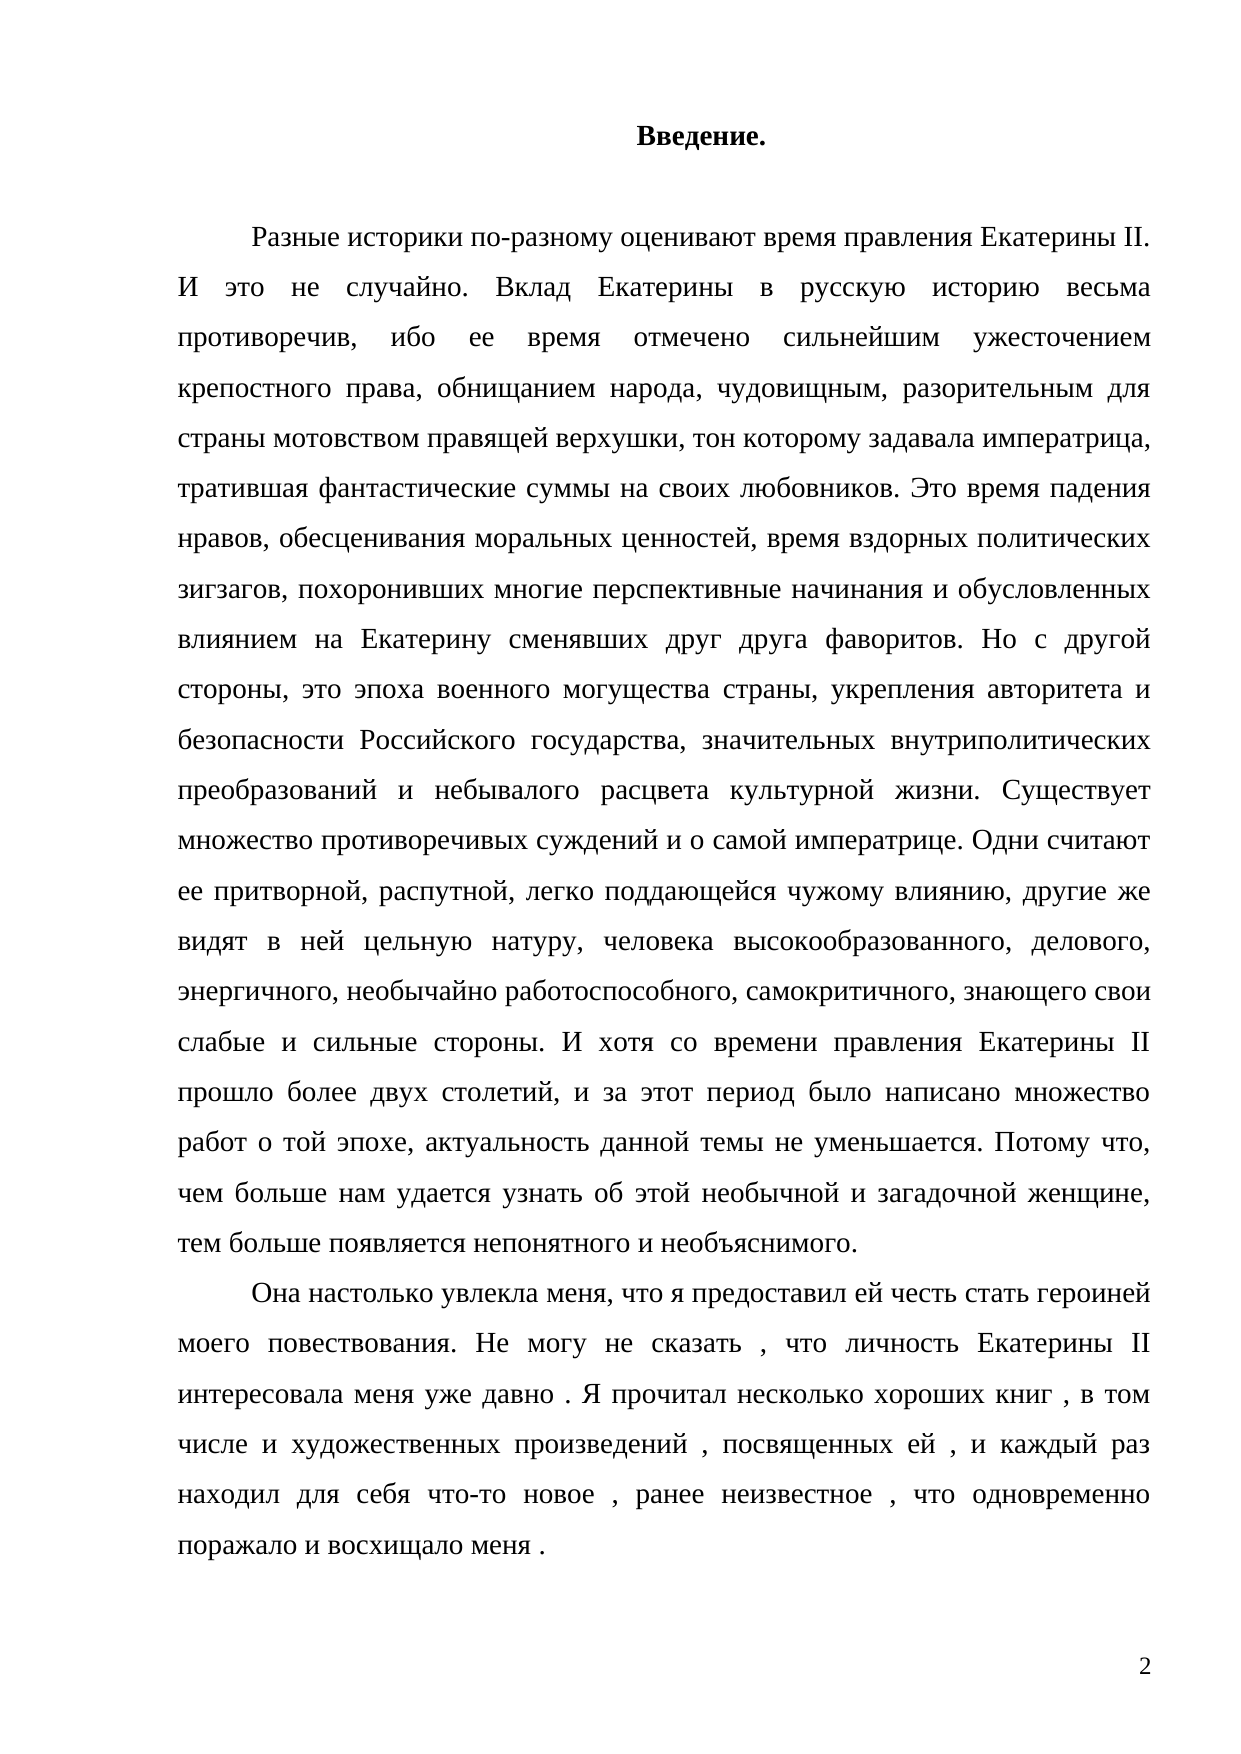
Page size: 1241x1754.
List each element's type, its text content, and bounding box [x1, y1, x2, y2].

text Разные историки по-разному оценивают время правления Екатерины II. И это не случайно. Вклад Екатерины в русскую историю весьма противоречив, ибо ее время отмечено сильнейшим ужесточением крепостного права, обнищанием народа, чудовищным, разорительным для страны мотовством правящей верхушки, тон которому задавала императрица, тратившая фантастические суммы на своих любовников. Это время падения нравов, обесценивания моральных ценностей, время вздорных политических зигзагов, похоронивших многие перспективные начинания и обусловленных влиянием на Екатерину сменявших друг друга фаворитов. Но с другой стороны, это эпоха военного могущества страны, укрепления авторитета и безопасности Российского государства, значительных внутриполитических преобразований и небывалого расцвета культурной жизни. Существует множество противоречивых суждений и о самой императрице. Одни считают ее притворной, распутной, легко поддающейся чужому влиянию, другие же видят в ней цельную натуру, человека высокообразованного, делового, энергичного, необычайно работоспособного, самокритичного, знающего свои слабые и сильные стороны. И хотя со времени правления Екатерины II прошло более двух столетий, и за этот период было написано множество работ о той эпохе, актуальность данной темы не уменьшается. Потому что, чем больше нам удается узнать об этой необычной и загадочной женщине, тем больше появляется непонятного и необъяснимого. [177, 219, 1152, 1258]
text Она настолько увлекла меня, что я предоставил ей честь стать героиней моего повествования. Не могу не сказать , что личность Екатерины II интересовала меня уже давно . Я прочитал несколько хороших книг , в том числе и художественных произведений , посвященных ей , и каждый раз находил для себя что-то новое , ранее неизвестное , что одновременно поражало и восхищало меня . [177, 1275, 1152, 1560]
text Введение. [177, 118, 1152, 152]
